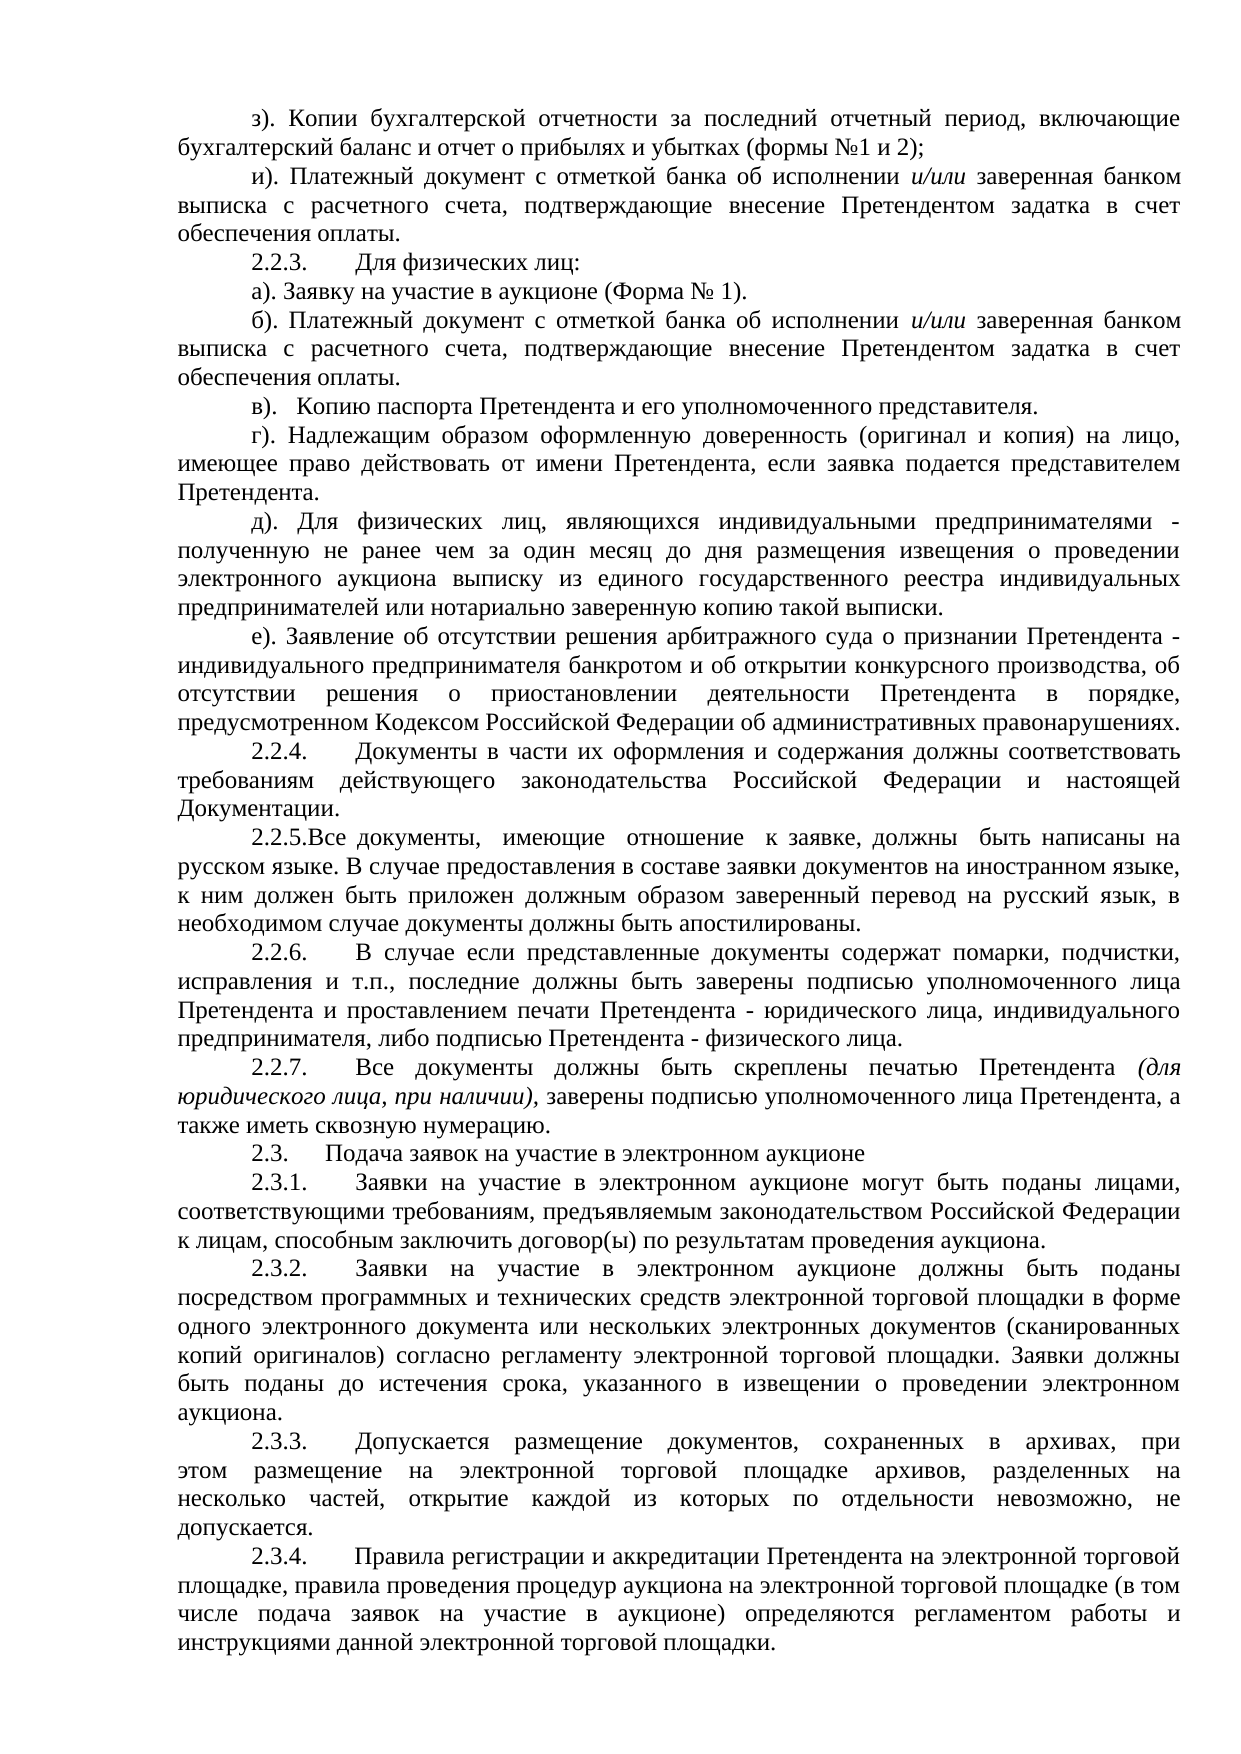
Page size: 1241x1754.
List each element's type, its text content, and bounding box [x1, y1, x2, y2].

text в). Копию паспорта Претендента и его уполномоченного представителя. [177, 391, 1181, 420]
text е). Заявление об отсутствии решения арбитражного суда о признании Претендента - индивидуального предпринимателя банкротом и об открытии конкурсного производства, об отсутствии решения о приостановлении деятельности Претендента в порядке, предусмотренном Кодексом Российской Федерации об административных правонарушениях. [177, 621, 1181, 736]
text б). Платежный документ с отметкой банка об исполнении и/или заверенная банком выписка с расчетного счета, подтверждающие внесение Претендентом задатка в счет обеспечения оплаты. [177, 305, 1181, 391]
list Все документы должны быть скреплены печатью Претендента (для юридического лица, при наличии), заверены подписью уполномоченного лица Претендента, а также иметь сквозную нумерацию. [177, 1052, 1181, 1138]
list Документы в части их оформления и содержания должны соответствовать требованиям действующего законодательства Российской Федерации и настоящей Документации. [177, 736, 1181, 822]
text а). Заявку на участие в аукционе (Форма № 1). [177, 276, 1181, 305]
text з). Копии бухгалтерской отчетности за последний отчетный период, включающие бухгалтерский баланс и отчет о прибылях и убытках (формы №1 и 2); [177, 103, 1181, 161]
list Заявки на участие в электронном аукционе могут быть поданы лицами, соответствующими требованиям, предъявляемым законодательством Российской Федерации к лицам, способным заключить договор(ы) по результатам проведения аукциона. [177, 1167, 1181, 1253]
text 2.2.3. Для физических лиц: [177, 247, 1181, 276]
text 2.3. Подача заявок на участие в электронном аукционе [177, 1138, 1181, 1167]
text д). Для физических лиц, являющихся индивидуальными предпринимателями - полученную не ранее чем за один месяц до дня размещения извещения о проведении электронного аукциона выписку из единого государственного реестра индивидуальных предпринимателей или нотариально заверенную копию такой выписки. [177, 506, 1181, 621]
list Допускается размещение документов, сохраненных в архивах, при этом размещение на электронной торговой площадке архивов, разделенных на несколько частей, открытие каждой из которых по отдельности невозможно, не допускается. [177, 1426, 1181, 1541]
text и). Платежный документ с отметкой банка об исполнении и/или заверенная банком выписка с расчетного счета, подтверждающие внесение Претендентом задатка в счет обеспечения оплаты. [177, 161, 1181, 247]
list Все документы, имеющие отношение к заявке, должны быть написаны на русском языке. В случае предоставления в составе заявки документов на иностранном языке, к ним должен быть приложен должным образом заверенный перевод на русский язык, в необходимом случае документы должны быть апостилированы. [177, 822, 1181, 937]
list В случае если представленные документы содержат помарки, подчистки, исправления и т.п., последние должны быть заверены подписью уполномоченного лица Претендента и проставлением печати Претендента - юридического лица, индивидуального предпринимателя, либо подписью Претендента - физического лица. [177, 937, 1181, 1052]
list Заявки на участие в электронном аукционе должны быть поданы посредством программных и технических средств электронной торговой площадки в форме одного электронного документа или нескольких электронных документов (сканированных копий оригиналов) согласно регламенту электронной торговой площадки. Заявки должны быть поданы до истечения срока, указанного в извещении о проведении электронном аукциона. [177, 1253, 1181, 1426]
text г). Надлежащим образом оформленную доверенность (оригинал и копия) на лицо, имеющее право действовать от имени Претендента, если заявка подается представителем Претендента. [177, 420, 1181, 506]
list Правила регистрации и аккредитации Претендента на электронной торговой площадке, правила проведения процедур аукциона на электронной торговой площадке (в том числе подача заявок на участие в аукционе) определяются регламентом работы и инструкциями данной электронной торговой площадки. [177, 1541, 1181, 1656]
